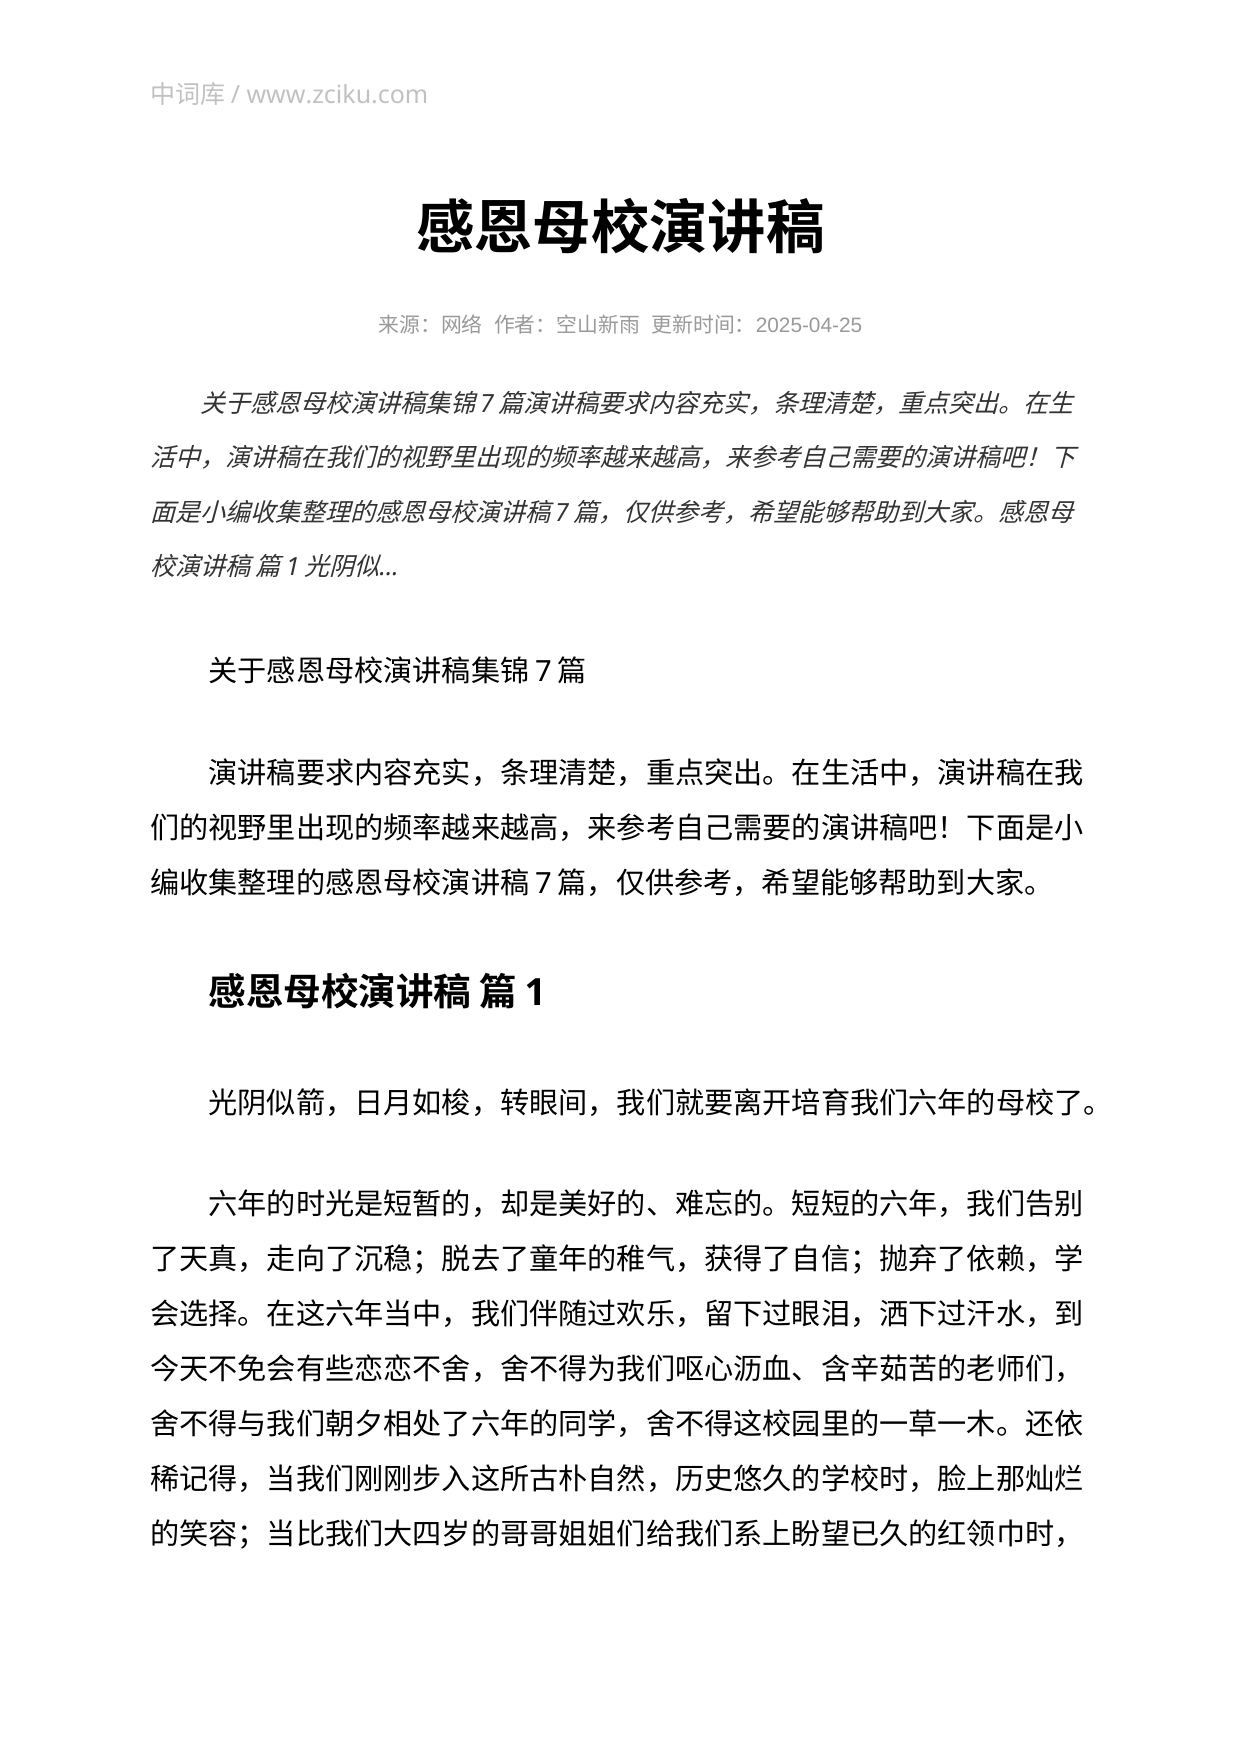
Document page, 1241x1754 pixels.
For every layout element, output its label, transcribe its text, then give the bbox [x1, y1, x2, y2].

text 关于感恩母校演讲稿集锦7篇演讲稿要求内容充实，条理清楚，重点突出。在生活中，演讲稿在我们的视野里出现的频率越来越高，来参考自己需要的演讲稿吧！下面是小编收集整理的感恩母校演讲稿7篇，仅供参考，希望能够帮助到大家。感恩母校演讲稿 篇1光阴似... [150, 383, 1090, 583]
text 感恩母校演讲稿 篇1 [150, 962, 1090, 1016]
text 光阴似箭，日月如梭，转眼间，我们就要离开培育我们六年的母校了。 [150, 1079, 1090, 1121]
text 演讲稿要求内容充实，条理清楚，重点突出。在生活中，演讲稿在我们的视野里出现的频率越来越高，来参考自己需要的演讲稿吧！下面是小编收集整理的感恩母校演讲稿7篇，仅供参考，希望能够帮助到大家。 [150, 750, 1090, 902]
subtitle 感恩母校演讲稿 [150, 181, 1090, 266]
text 来源：网络 作者：空山新雨 更新时间：2025-04-25 [150, 313, 1090, 337]
text 关于感恩母校演讲稿集锦7篇 [150, 648, 1090, 690]
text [150, 1181, 1090, 1553]
